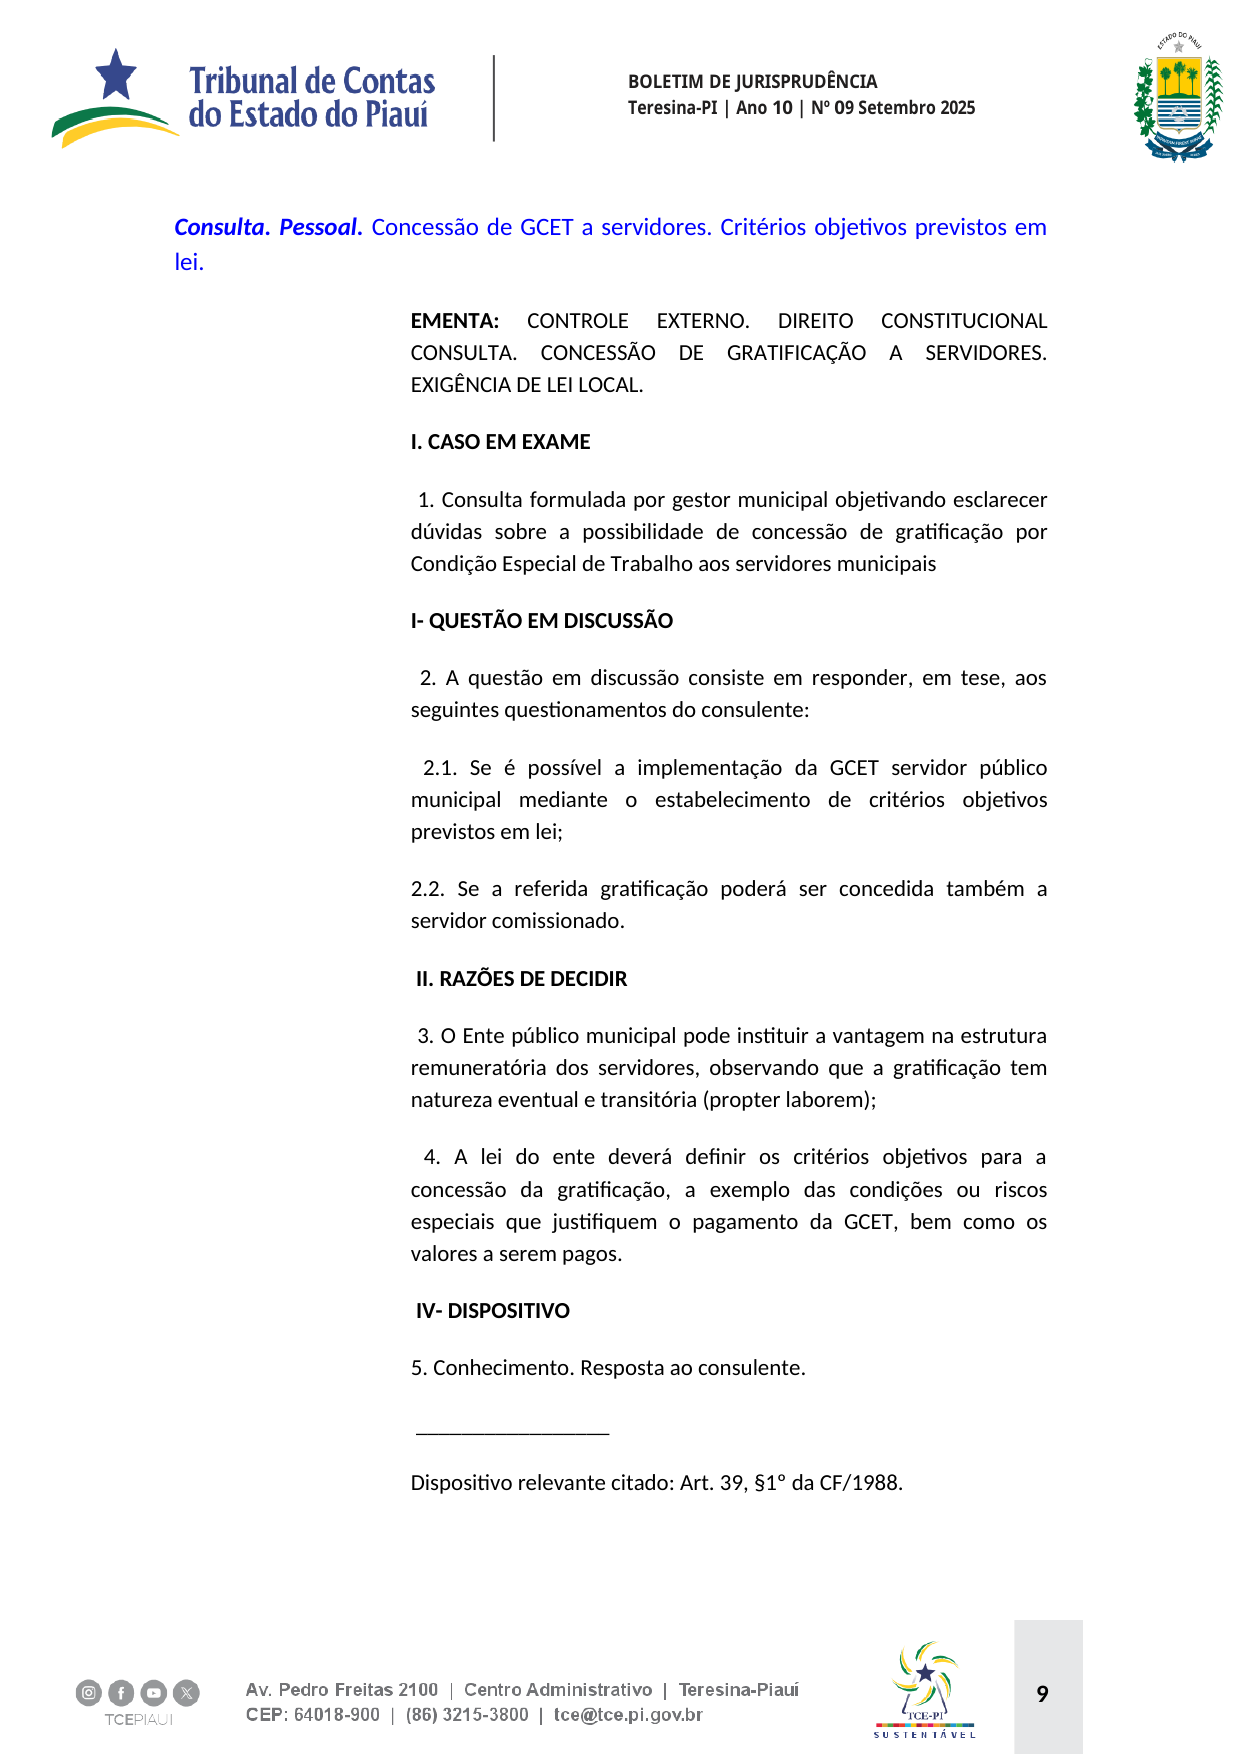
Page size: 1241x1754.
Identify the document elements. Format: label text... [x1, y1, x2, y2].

text 2.1. Se é possível a implementação da GCET servidor público municipal mediante o estabelecimento de critérios objetivos previstos em lei; [411, 753, 1048, 845]
text 5. Conhecimento. Resposta ao consulente. [411, 1353, 1048, 1381]
text Dispositivo relevante citado: Art. 39, §1º da CF/1988. [411, 1468, 1048, 1496]
text I. CASO EM EXAME [411, 427, 1048, 456]
text 2. A questão em discussão consiste em responder, em tese, aos seguintes questionamentos do consulente: [411, 663, 1048, 724]
text EMENTA: CONTROLE EXTERNO. DIREITO CONSTITUCIONAL CONSULTA. CONCESSÃO DE GRATIFICAÇÃO A SERVIDORES. EXIGÊNCIA DE LEI LOCAL. [411, 306, 1048, 398]
text 2.2. Se a referida gratificação poderá ser concedida também a servidor comissionado. [411, 874, 1048, 934]
subtitle Consulta. Pessoal. Concessão de GCET a servidores. Critérios objetivos previstos em lei. [174, 211, 1048, 276]
text IV- DISPOSITIVO [411, 1296, 1048, 1324]
picture [51, 32, 1224, 163]
text I- QUESTÃO EM DISCUSSÃO [411, 606, 1048, 634]
text 4. A lei do ente deverá definir os critérios objetivos para a concessão da gratificação, a exemplo das condições ou riscos especiais que justifiquem o pagamento da GCET, bem como os valores a serem pagos. [411, 1142, 1048, 1267]
text _________________ [411, 1411, 1048, 1439]
text 1. Consulta formulada por gestor municipal objetivando esclarecer dúvidas sobre a possibilidade de concessão de gratificação por Condição Especial de Trabalho aos servidores municipais [411, 485, 1048, 577]
text 3. O Ente público municipal pode instituir a vantagem na estrutura remuneratória dos servidores, observando que a gratificação tem natureza eventual e transitória (propter laborem); [411, 1021, 1048, 1113]
picture [75, 1620, 1083, 1754]
text II. RAZÕES DE DECIDIR [411, 964, 1048, 992]
